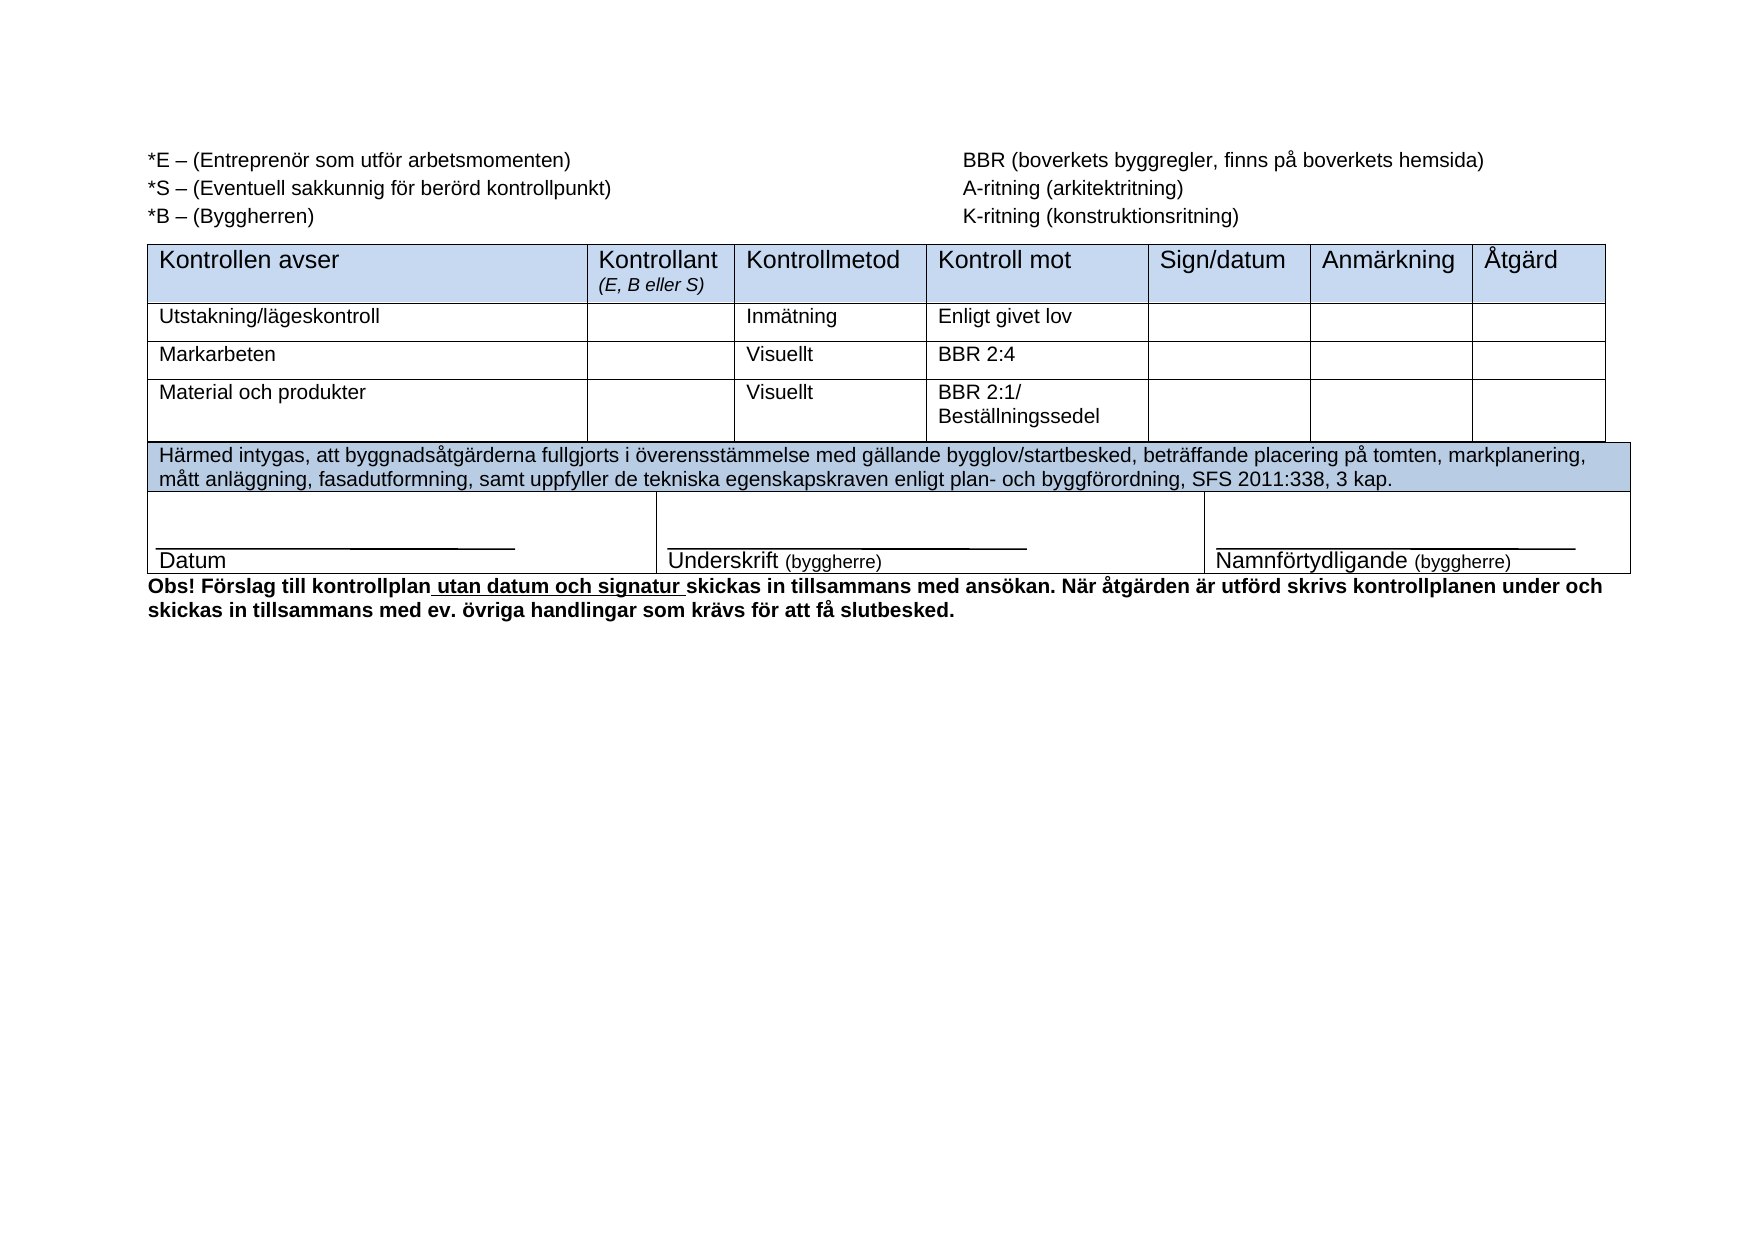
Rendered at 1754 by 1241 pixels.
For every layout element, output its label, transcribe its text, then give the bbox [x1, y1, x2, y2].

table_cell [1473, 342, 1605, 379]
table_header Kontrollen avser [148, 245, 587, 302]
table_cell Enligt givet lov [927, 304, 1148, 341]
table_cell Visuellt [735, 342, 926, 379]
table_cell [1149, 304, 1310, 341]
table_header Anmärkning [1311, 245, 1472, 302]
table_cell Namnförtydligande (byggherre) [1205, 492, 1630, 573]
table_cell Inmätning [735, 304, 926, 341]
table_header Kontrollmetod [735, 245, 926, 302]
text *S – (Eventuell sakkunnig för berörd kontrollpunkt) A-ritning (arkitektritning) [148, 176, 1606, 200]
table_header Åtgärd [1473, 245, 1605, 302]
table_header Härmed intygas, att byggnadsåtgärderna fullgjorts i överensstämmelse med gällande bygglov/startbesked, beträffande placering på tomten, markplanering, mått anläggning, fasadutformning, samt uppfyller de tekniska egenskapskraven enligt plan- och byggförordning, SFS 2011:338, 3 kap. [148, 443, 1630, 491]
table_cell [588, 304, 734, 341]
table_cell [1149, 380, 1310, 441]
table_cell [1149, 342, 1310, 379]
text *E – (Entreprenör som utför arbetsmomenten) BBR (boverkets byggregler, finns på boverkets hemsida) [148, 148, 1606, 172]
table_cell Utstakning/lägeskontroll [148, 304, 587, 341]
table_header Kontrollant (E, B eller S) [588, 245, 734, 302]
table_cell Underskrift (byggherre) [657, 492, 1204, 573]
table_header Sign/datum [1149, 245, 1310, 302]
table_cell [588, 380, 734, 441]
table_header Kontroll mot [927, 245, 1148, 302]
text *B – (Byggherren) K-ritning (konstruktionsritning) [148, 204, 1606, 228]
table_cell Material och produkter [148, 380, 587, 441]
table_cell [1473, 380, 1605, 441]
table_cell [1473, 304, 1605, 341]
table_cell BBR 2:1/ Beställningssedel [927, 380, 1148, 441]
table_cell [588, 342, 734, 379]
table_cell Visuellt [735, 380, 926, 441]
table_cell [1311, 342, 1472, 379]
table_cell Datum [148, 492, 656, 573]
text Obs! Förslag till kontrollplan utan datum och signatur skickas in tillsammans med ansökan. När åtgärden är utförd skrivs kontrollplanen under och skickas in tillsammans med ev. övriga handlingar som krävs för att få slutbesked. [148, 574, 1606, 622]
table_cell BBR 2:4 [927, 342, 1148, 379]
table_cell [1311, 380, 1472, 441]
table_cell [1311, 304, 1472, 341]
table_cell Markarbeten [148, 342, 587, 379]
